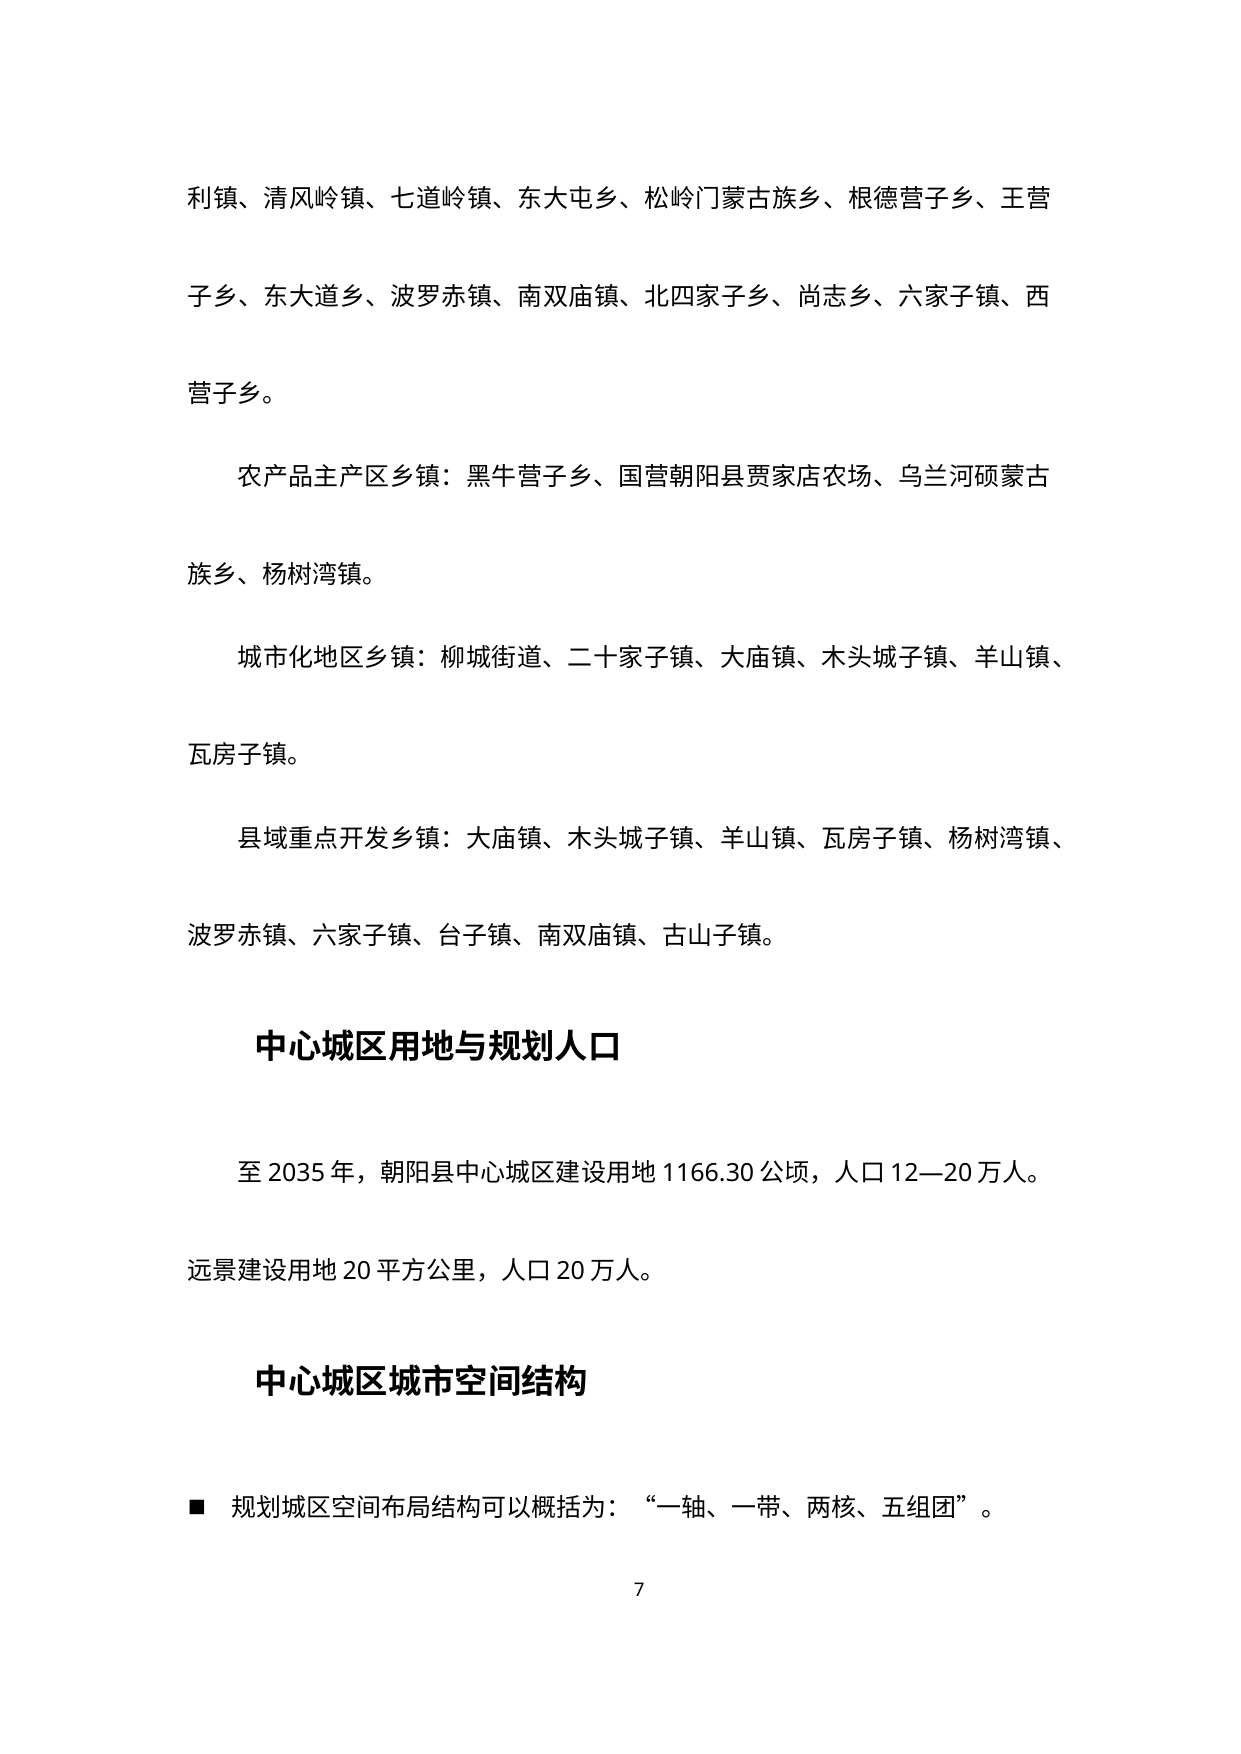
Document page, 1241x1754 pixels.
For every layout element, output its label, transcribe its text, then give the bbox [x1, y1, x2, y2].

text 城市化地区乡镇：柳城街道、二十家子镇、大庙镇、木头城子镇、羊山镇、瓦房子镇。 [187, 623, 1053, 786]
subtitle 中心城区城市空间结构 [187, 1346, 1053, 1411]
text 农产品主产区乡镇：黑牛营子乡、国营朝阳县贾家店农场、乌兰河硕蒙古族乡、杨树湾镇。 [187, 442, 1053, 605]
subtitle 中心城区用地与规划人口 [187, 1011, 1053, 1076]
text 县域重点开发乡镇：大庙镇、木头城子镇、羊山镇、瓦房子镇、杨树湾镇、波罗赤镇、六家子镇、台子镇、南双庙镇、古山子镇。 [187, 804, 1053, 966]
list 规划城区空间布局结构可以概括为：“一轴、一带、两核、五组团”。 [187, 1473, 1053, 1538]
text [187, 164, 1053, 424]
text 至2035年，朝阳县中心城区建设用地1166.30公顷，人口12—20万人。远景建设用地20平方公里，人口20万人。 [187, 1138, 1053, 1301]
